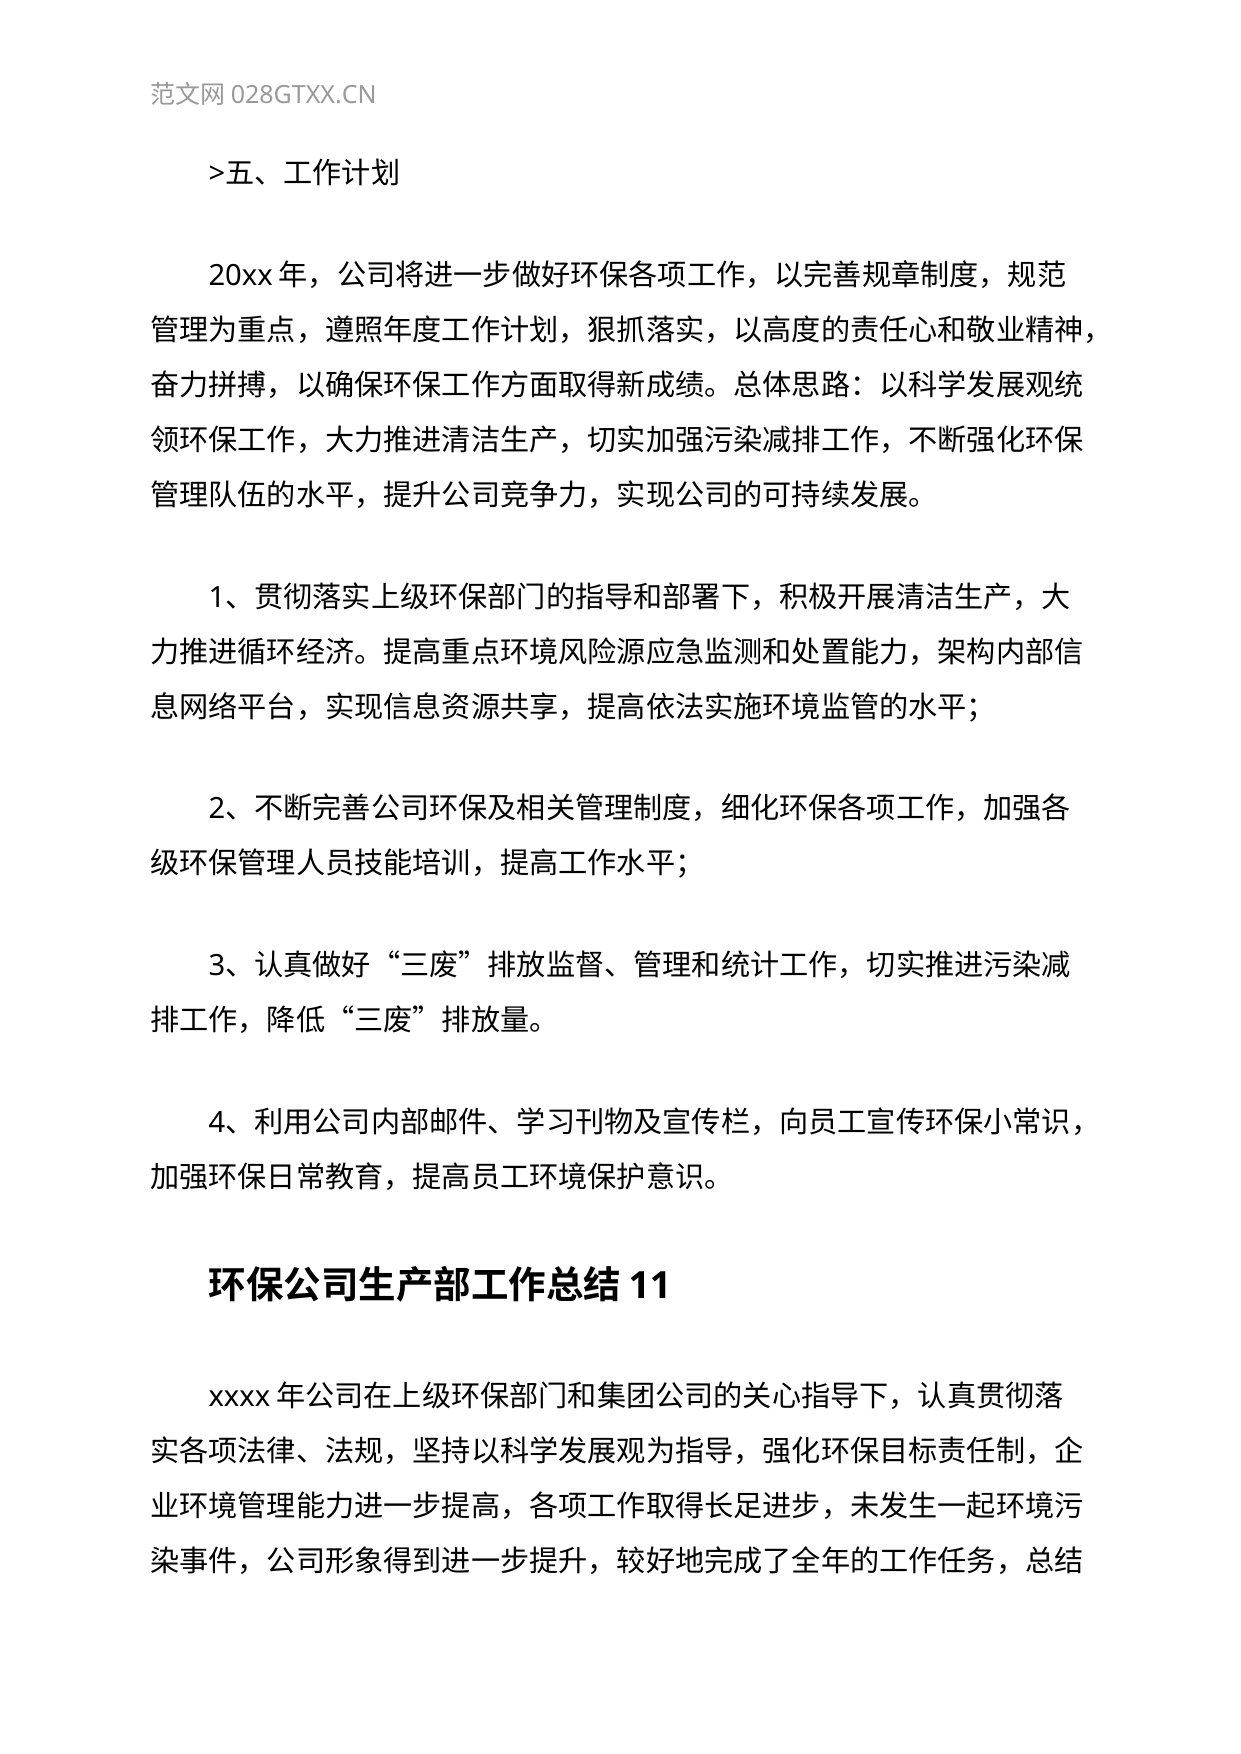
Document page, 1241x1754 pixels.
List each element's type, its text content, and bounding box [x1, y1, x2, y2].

text 4、利用公司内部邮件、学习刊物及宣传栏，向员工宣传环保小常识，加强环保日常教育，提高员工环境保护意识。 [150, 1099, 1090, 1196]
text 20xx年，公司将进一步做好环保各项工作，以完善规章制度，规范管理为重点，遵照年度工作计划，狠抓落实，以高度的责任心和敬业精神，奋力拼搏，以确保环保工作方面取得新成绩。总体思路：以科学发展观统领环保工作，大力推进清洁生产，切实加强污染减排工作，不断强化环保管理队伍的水平，提升公司竞争力，实现公司的可持续发展。 [150, 252, 1090, 514]
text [150, 1373, 1090, 1580]
text 1、贯彻落实上级环保部门的指导和部署下，积极开展清洁生产，大力推进循环经济。提高重点环境风险源应急监测和处置能力，架构内部信息网络平台，实现信息资源共享，提高依法实施环境监管的水平； [150, 573, 1090, 726]
text >五、工作计划 [150, 150, 1090, 192]
text 环保公司生产部工作总结11 [150, 1255, 1090, 1310]
text 3、认真做好“三废”排放监督、管理和统计工作，切实推进污染减排工作，降低“三废”排放量。 [150, 942, 1090, 1039]
text 2、不断完善公司环保及相关管理制度，细化环保各项工作，加强各级环保管理人员技能培训，提高工作水平； [150, 785, 1090, 882]
